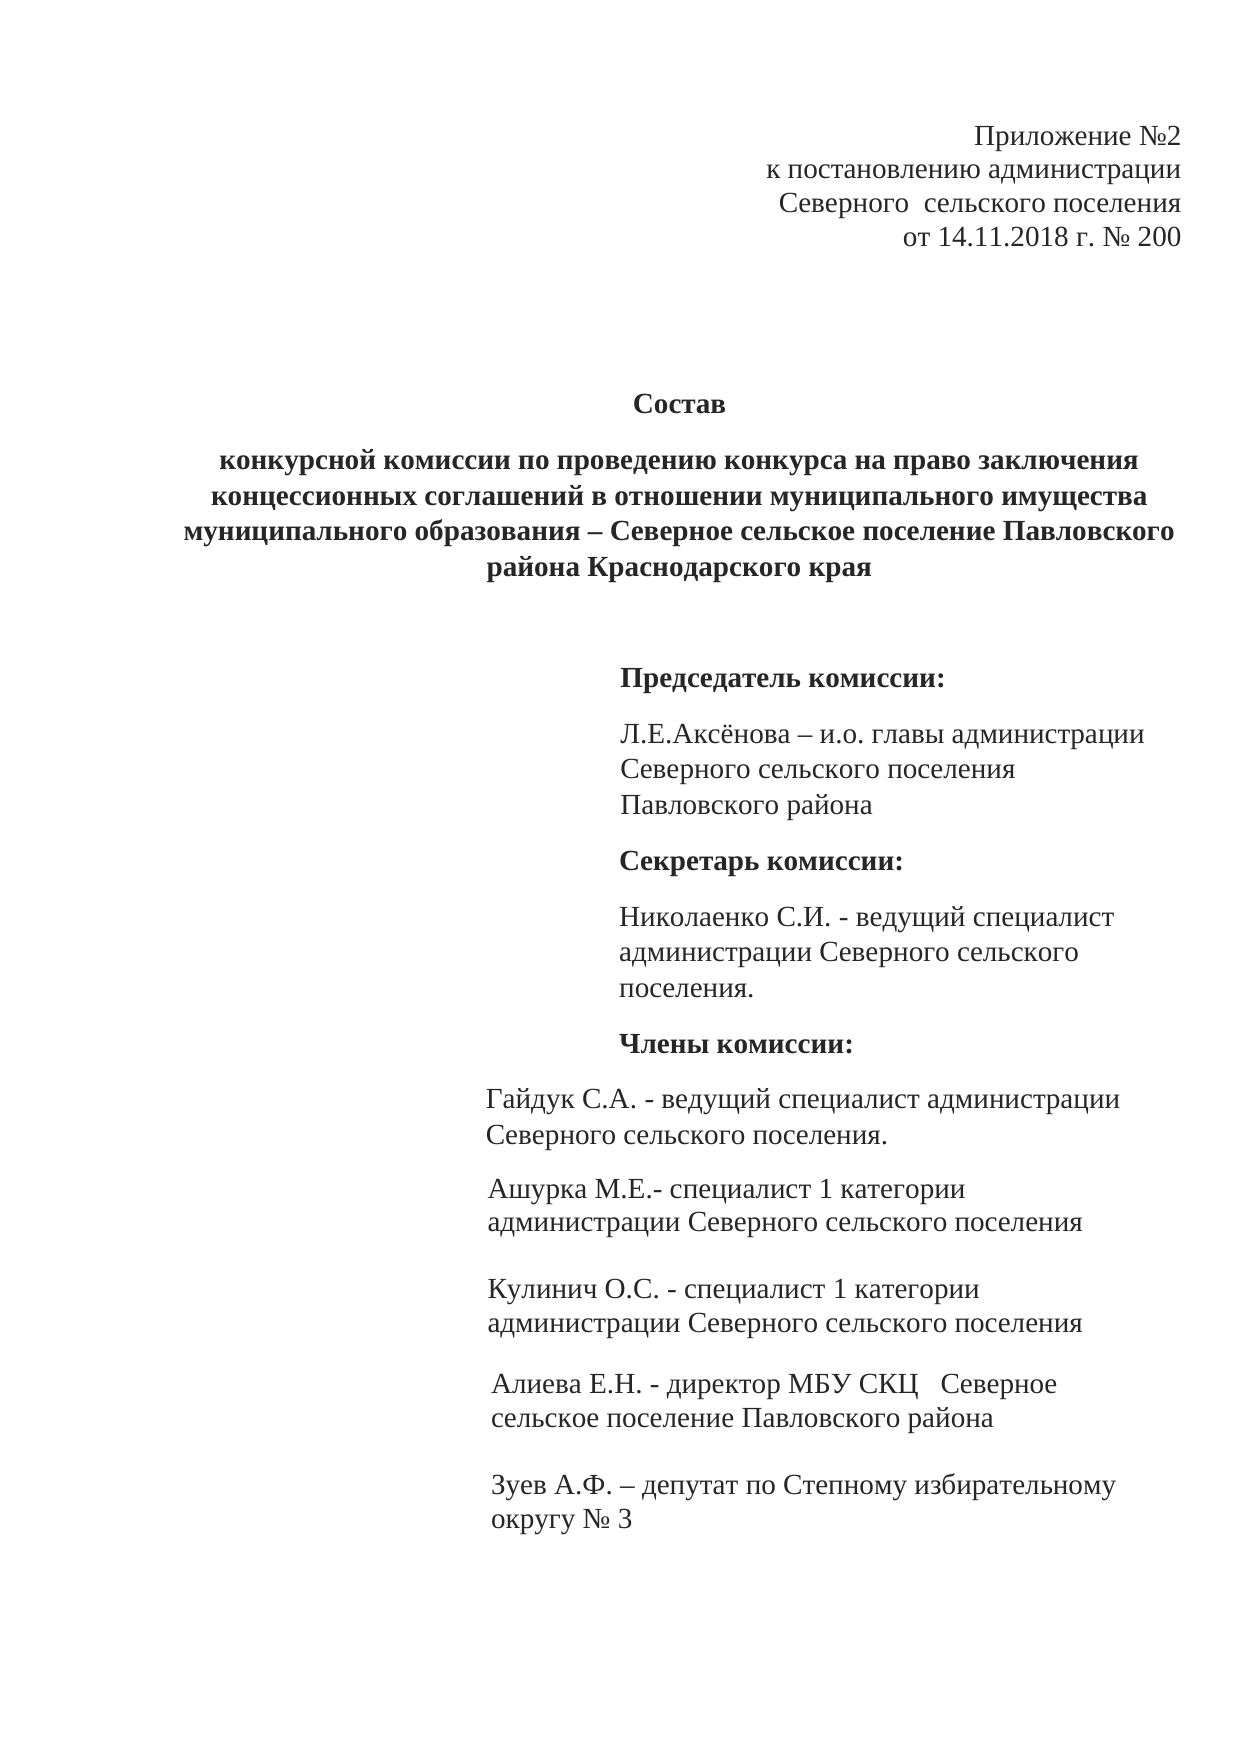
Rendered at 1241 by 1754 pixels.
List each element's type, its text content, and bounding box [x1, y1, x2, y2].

text к постановлению администрации [177, 152, 1181, 185]
text Зуев А.Ф. – депутат по Степному избирательному [177, 1467, 1181, 1501]
text Гайдук С.А. - ведущий специалист администрации Северного сельского поселения. [486, 1079, 1181, 1151]
text Кулинич О.С. - специалист 1 категории [487, 1272, 1181, 1305]
text Члены комиссии: [619, 1024, 1181, 1059]
text округу № 3 [177, 1501, 1181, 1534]
text Секретарь комиссии: [619, 841, 1181, 877]
text администрации Северного сельского поселения [487, 1204, 1181, 1238]
text Николаенко С.И. - ведущий специалист администрации Северного сельского поселения. [619, 897, 1181, 1003]
text сельское поселение Павловского района [177, 1400, 1181, 1434]
text Состав [177, 384, 1181, 420]
text Председатель комиссии: [620, 658, 1181, 694]
text от 14.11.2018 г. № 200 [177, 219, 1181, 252]
text Ашурка М.Е.- специалист 1 категории [487, 1171, 1181, 1204]
text Северного сельского поселения [177, 185, 1181, 219]
text администрации Северного сельского поселения [487, 1305, 1181, 1339]
text конкурсной комиссии по проведению конкурса на право заключения концессионных соглашений в отношении муниципального имущества муниципального образования – Северное сельское поселение Павловского района Краснодарского края [177, 440, 1181, 582]
text Приложение №2 [177, 118, 1181, 152]
text Л.Е.Аксёнова – и.о. главы администрации Северного сельского поселения Павловского района [620, 714, 1181, 821]
text Алиева Е.Н. - директор МБУ СКЦ Северное [177, 1367, 1181, 1400]
